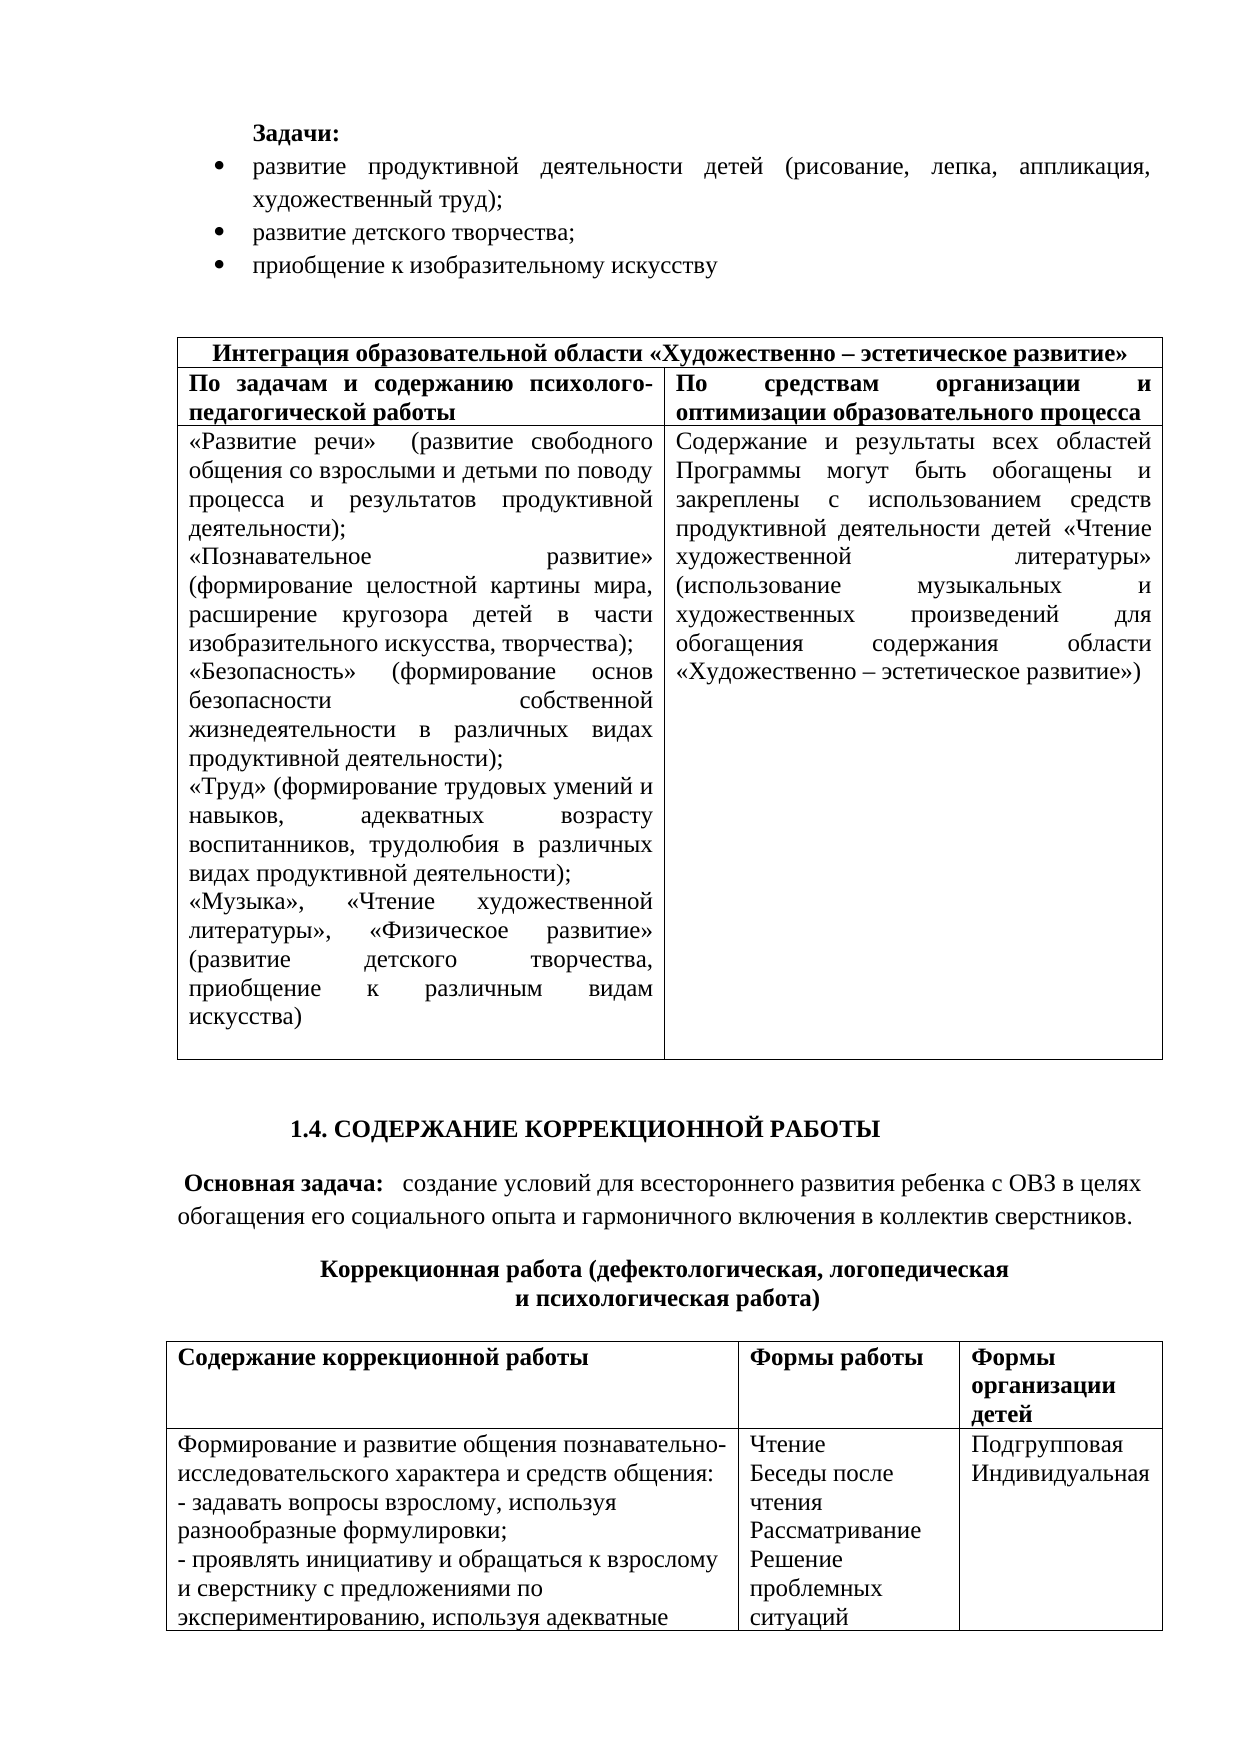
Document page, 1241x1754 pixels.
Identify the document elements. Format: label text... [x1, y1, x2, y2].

list 1.4. СОДЕРЖАНИЕ КОРРЕКЦИОННОЙ РАБОТЫ [290, 1114, 1152, 1143]
table_header Содержание коррекционной работы [167, 1342, 738, 1428]
table_cell Содержание и результаты всех областей Программы могут быть обогащены и закреплены с использованием средств продуктивной деятельности детей «Чтение художественной литературы» (использование музыкальных и художественных произведений для обогащения содержания области «Художественно – эстетическое развитие») [665, 426, 1162, 1059]
text Основная задача: создание условий для всестороннего развития ребенка с ОВЗ в целях обогащения его социального опыта и гармоничного включения в коллектив сверстников. [177, 1168, 1152, 1229]
text и психологическая работа) [177, 1283, 1152, 1312]
table_cell «Развитие речи» (развитие свободного общения со взрослыми и детьми по поводу процесса и результатов продуктивной деятельности); «Познавательное развитие» (формирование целостной картины мира, расширение кругозора детей в части изобразительного искусства, творчества); «Безопасность» (формирование основ безопасности собственной жизнедеятельности в различных видах продуктивной деятельности); «Труд» (формирование трудовых умений и навыков, адекватных возрасту воспитанников, трудолюбия в различных видах продуктивной деятельности); «Музыка», «Чтение художественной литературы», «Физическое развитие» (развитие детского творчества, приобщение к различным видам искусства) [178, 426, 664, 1059]
table_header Интеграция образовательной области «Художественно – эстетическое развитие» [178, 338, 1162, 367]
table_header Формы работы [739, 1342, 959, 1428]
table_cell По задачам и содержанию психолого-педагогической работы [178, 368, 664, 425]
table_header Формы организации детей [960, 1342, 1162, 1428]
table_cell По средствам организации и оптимизации образовательного процесса [665, 368, 1162, 425]
text Коррекционная работа (дефектологическая, логопедическая [177, 1254, 1152, 1283]
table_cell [960, 1429, 1162, 1630]
list развитие детского творчества; [215, 217, 1152, 246]
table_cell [739, 1429, 959, 1630]
list приобщение к изобразительному искусству [215, 250, 1152, 279]
list Задачи: [252, 118, 1152, 147]
list развитие продуктивной деятельности детей (рисование, лепка, аппликация, художественный труд); [215, 151, 1152, 213]
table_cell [167, 1429, 738, 1630]
